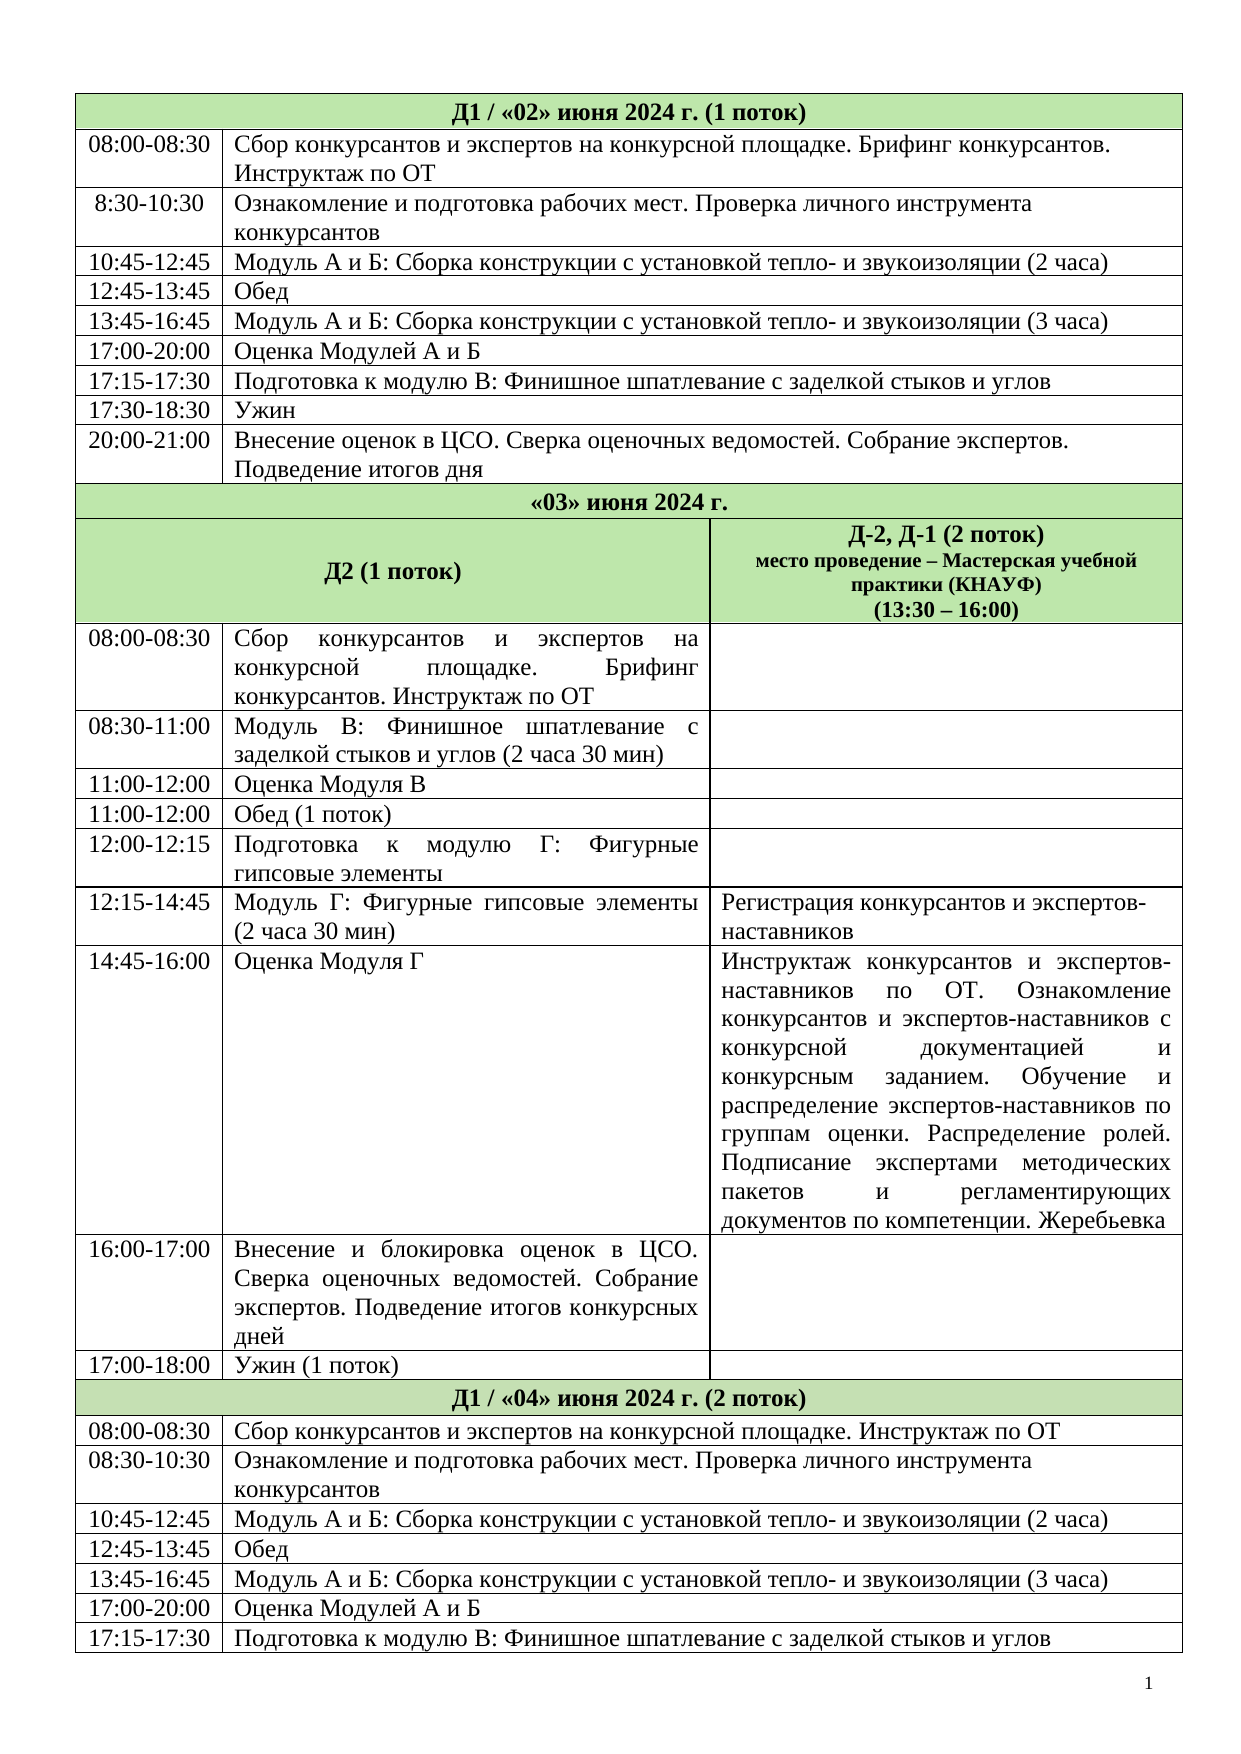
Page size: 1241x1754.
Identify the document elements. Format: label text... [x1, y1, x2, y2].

table_cell 08:00-08:30 [76, 624, 222, 710]
table_cell Ознакомление и подготовка рабочих мест. Проверка личного инструмента конкурсантов [223, 188, 1182, 246]
table_cell 08:00-08:30 [76, 130, 222, 187]
table_cell [711, 769, 1182, 798]
table_cell Модуль В: Финишное шпатлевание с заделкой стыков и углов (2 часа 30 мин) [223, 711, 709, 768]
table_cell 17:15-17:30 [76, 1623, 222, 1652]
table_cell Сбор конкурсантов и экспертов на конкурсной площадке. Брифинг конкурсантов. Инструктаж по ОТ [223, 130, 1182, 187]
table_cell [711, 1351, 1182, 1379]
table_cell Сбор конкурсантов и экспертов на конкурсной площадке. Инструктаж по ОТ [223, 1416, 1182, 1444]
table_cell Д2 (1 поток) [76, 519, 709, 622]
table_cell 17:00-20:00 [76, 336, 222, 365]
table_cell Обед [223, 276, 1182, 305]
table_cell 12:45-13:45 [76, 1534, 222, 1563]
table_cell 12:45-13:45 [76, 276, 222, 305]
table_cell 10:45-12:45 [76, 247, 222, 275]
table_cell Инструктаж конкурсантов и экспертов-наставников по ОТ. Ознакомление конкурсантов и экспертов-наставников с конкурсной документацией и конкурсным заданием. Обучение и распределение экспертов-наставников по группам оценки. Распределение ролей. Подписание экспертами методических пакетов и регламентирующих документов по компетенции. Жеребьевка [711, 946, 1182, 1233]
table_cell 12:00-12:15 [76, 829, 222, 886]
table_cell Д1 / «02» июня 2024 г. (1 поток) [76, 94, 1182, 128]
table_cell 12:15-14:45 [76, 888, 222, 945]
table_cell Оценка Модуля В [223, 769, 709, 798]
table_cell Сбор конкурсантов и экспертов на конкурсной площадке. Брифинг конкурсантов. Инструктаж по ОТ [223, 624, 709, 710]
table_cell Модуль А и Б: Сборка конструкции с установкой тепло- и звукоизоляции (2 часа) [223, 247, 1182, 275]
table_cell Подготовка к модулю Г: Фигурные гипсовые элементы [223, 829, 709, 886]
table_cell Ужин (1 поток) [223, 1351, 709, 1379]
table_cell Модуль Г: Фигурные гипсовые элементы (2 часа 30 мин) [223, 888, 709, 945]
table_cell Ужин [223, 396, 1182, 424]
table_cell [711, 829, 1182, 886]
table_cell 11:00-12:00 [76, 769, 222, 798]
table_cell Обед [223, 1534, 1182, 1563]
table_cell Оценка Модулей А и Б [223, 336, 1182, 365]
table_cell Обед (1 поток) [223, 799, 709, 828]
table_cell 11:00-12:00 [76, 799, 222, 828]
table_cell 14:45-16:00 [76, 946, 222, 1233]
table_cell [711, 624, 1182, 710]
table_cell [711, 799, 1182, 828]
table_cell 17:15-17:30 [76, 366, 222, 394]
table_cell 8:30-10:30 [76, 188, 222, 246]
table_cell Модуль А и Б: Сборка конструкции с установкой тепло- и звукоизоляции (3 часа) [223, 306, 1182, 335]
table_cell 16:00-17:00 [76, 1235, 222, 1349]
table_cell Внесение и блокировка оценок в ЦСО. Сверка оценочных ведомостей. Собрание экспертов. Подведение итогов конкурсных дней [223, 1235, 709, 1349]
table_cell 13:45-16:45 [76, 1564, 222, 1592]
table_cell Оценка Модуля Г [223, 946, 709, 1233]
table_cell Оценка Модулей А и Б [223, 1594, 1182, 1622]
table_cell 08:30-10:30 [76, 1446, 222, 1503]
table_cell «03» июня 2024 г. [76, 484, 1182, 518]
table_cell 08:30-11:00 [76, 711, 222, 768]
table_cell Ознакомление и подготовка рабочих мест. Проверка личного инструмента конкурсантов [223, 1446, 1182, 1503]
table_cell 17:00-20:00 [76, 1594, 222, 1622]
table_cell [711, 1235, 1182, 1349]
table_cell Подготовка к модулю В: Финишное шпатлевание с заделкой стыков и углов [223, 1623, 1182, 1652]
table_cell Модуль А и Б: Сборка конструкции с установкой тепло- и звукоизоляции (3 часа) [223, 1564, 1182, 1592]
table_cell [711, 711, 1182, 768]
table_cell Регистрация конкурсантов и экспертов-наставников [711, 888, 1182, 945]
table_cell 17:00-18:00 [76, 1351, 222, 1379]
table_cell Д-2, Д-1 (2 поток) место проведение – Мастерская учебной практики (КНАУФ) (13:30 – 16:00) [711, 519, 1182, 622]
table_cell Модуль А и Б: Сборка конструкции с установкой тепло- и звукоизоляции (2 часа) [223, 1504, 1182, 1533]
table_cell Д1 / «04» июня 2024 г. (2 поток) [76, 1380, 1182, 1415]
table_cell 08:00-08:30 [76, 1416, 222, 1444]
table_cell Внесение оценок в ЦСО. Сверка оценочных ведомостей. Собрание экспертов. Подведение итогов дня [223, 425, 1182, 483]
table_cell 17:30-18:30 [76, 396, 222, 424]
table_cell 13:45-16:45 [76, 306, 222, 335]
table_cell 20:00-21:00 [76, 425, 222, 483]
table_cell Подготовка к модулю В: Финишное шпатлевание с заделкой стыков и углов [223, 366, 1182, 394]
table_cell 10:45-12:45 [76, 1504, 222, 1533]
